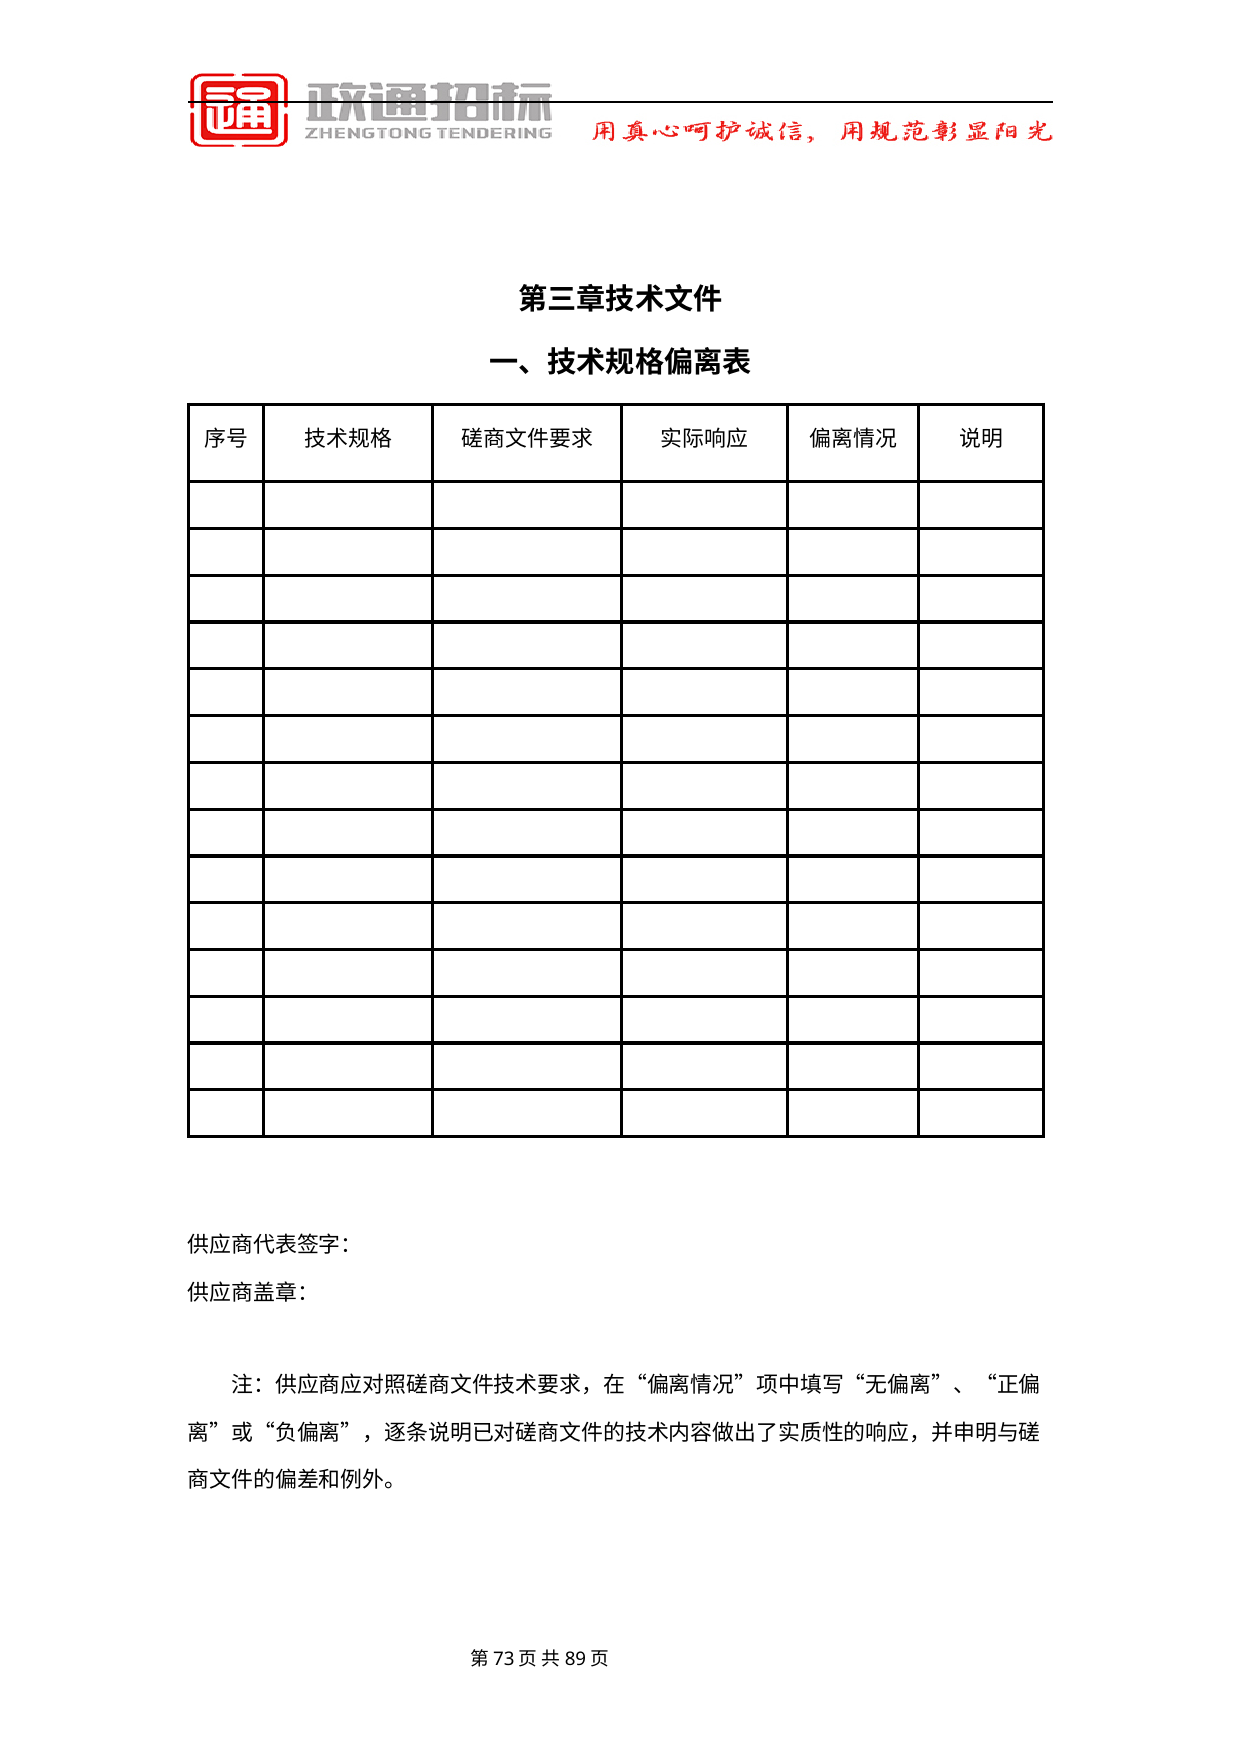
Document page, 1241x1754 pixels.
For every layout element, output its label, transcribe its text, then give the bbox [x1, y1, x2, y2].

table_cell [920, 577, 1042, 620]
text 注：供应商应对照磋商文件技术要求，在“偏离情况”项中填写“无偏离”、“正偏离”或“负偏离”，逐条说明已对磋商文件的技术内容做出了实质性的响应，并申明与磋商文件的偏差和例外。 [187, 1367, 1053, 1494]
table_cell [789, 811, 917, 854]
table_header 偏离情况 [789, 406, 917, 480]
table_header 实际响应 [623, 406, 786, 480]
table_cell [789, 951, 917, 994]
table_cell [190, 1045, 262, 1088]
table_cell [190, 670, 262, 714]
table_cell [623, 670, 786, 714]
table_cell [190, 483, 262, 527]
table_cell [434, 951, 620, 994]
table_cell [434, 904, 620, 948]
table_cell [789, 624, 917, 667]
subtitle 一、技术规格偏离表 [187, 339, 1053, 381]
table_cell [623, 1045, 786, 1088]
table_cell [190, 998, 262, 1041]
picture [188, 73, 1053, 101]
table_cell [434, 624, 620, 667]
table_cell [623, 904, 786, 948]
table_cell [789, 717, 917, 761]
table_cell [190, 951, 262, 994]
table_cell [623, 764, 786, 807]
table_cell [789, 577, 917, 620]
table_cell [920, 624, 1042, 667]
table_cell [623, 717, 786, 761]
table_cell [623, 577, 786, 620]
table_cell [434, 577, 620, 620]
subtitle 第三章技术文件 [187, 276, 1053, 318]
table_cell [434, 717, 620, 761]
table_cell [920, 1091, 1042, 1135]
table_cell [434, 998, 620, 1041]
table_cell [789, 764, 917, 807]
table_cell [434, 483, 620, 527]
table_cell [190, 904, 262, 948]
table_cell [920, 998, 1042, 1041]
table_cell [190, 530, 262, 574]
table_cell [434, 858, 620, 901]
table_cell [265, 1091, 431, 1135]
table_cell [920, 858, 1042, 901]
table_cell [190, 1091, 262, 1135]
table_cell [789, 530, 917, 574]
table_cell [623, 951, 786, 994]
table_header 说明 [920, 406, 1042, 480]
table_cell [265, 951, 431, 994]
table_cell [265, 858, 431, 901]
table_header 技术规格 [265, 406, 431, 480]
table_cell [920, 717, 1042, 761]
table_cell [623, 624, 786, 667]
table_header 序号 [190, 406, 262, 480]
table_cell [789, 670, 917, 714]
table_cell [265, 764, 431, 807]
table_cell [190, 764, 262, 807]
table_cell [789, 1045, 917, 1088]
table_cell [920, 811, 1042, 854]
table_cell [434, 530, 620, 574]
table_cell [190, 624, 262, 667]
table_cell [623, 483, 786, 527]
table_cell [265, 811, 431, 854]
table_cell [623, 530, 786, 574]
table_cell [789, 1091, 917, 1135]
table_cell [190, 811, 262, 854]
table_cell [920, 1045, 1042, 1088]
table_cell [920, 483, 1042, 527]
picture [188, 103, 1053, 147]
table_cell [920, 530, 1042, 574]
table_cell [265, 717, 431, 761]
table_cell [920, 764, 1042, 807]
table_cell [623, 1091, 786, 1135]
table_cell [190, 717, 262, 761]
table_cell [190, 577, 262, 620]
table_cell [789, 998, 917, 1041]
table_cell [265, 998, 431, 1041]
table_cell [265, 530, 431, 574]
table_cell [265, 624, 431, 667]
table_cell [623, 811, 786, 854]
table_cell [434, 1045, 620, 1088]
table_cell [920, 670, 1042, 714]
table_cell [265, 670, 431, 714]
table_cell [789, 858, 917, 901]
table_cell [920, 951, 1042, 994]
table_cell [265, 1045, 431, 1088]
table_cell [265, 577, 431, 620]
table_cell [434, 1091, 620, 1135]
table_cell [623, 858, 786, 901]
table_cell [434, 811, 620, 854]
table_cell [789, 483, 917, 527]
table_cell [434, 670, 620, 714]
table_cell [265, 483, 431, 527]
table_cell [190, 858, 262, 901]
text 供应商代表签字： [187, 1227, 1053, 1259]
text 供应商盖章： [187, 1275, 1053, 1307]
table_cell [434, 764, 620, 807]
table_cell [265, 904, 431, 948]
table_cell [920, 904, 1042, 948]
table_cell [623, 998, 786, 1041]
table_cell [789, 904, 917, 948]
table_header 磋商文件要求 [434, 406, 620, 480]
